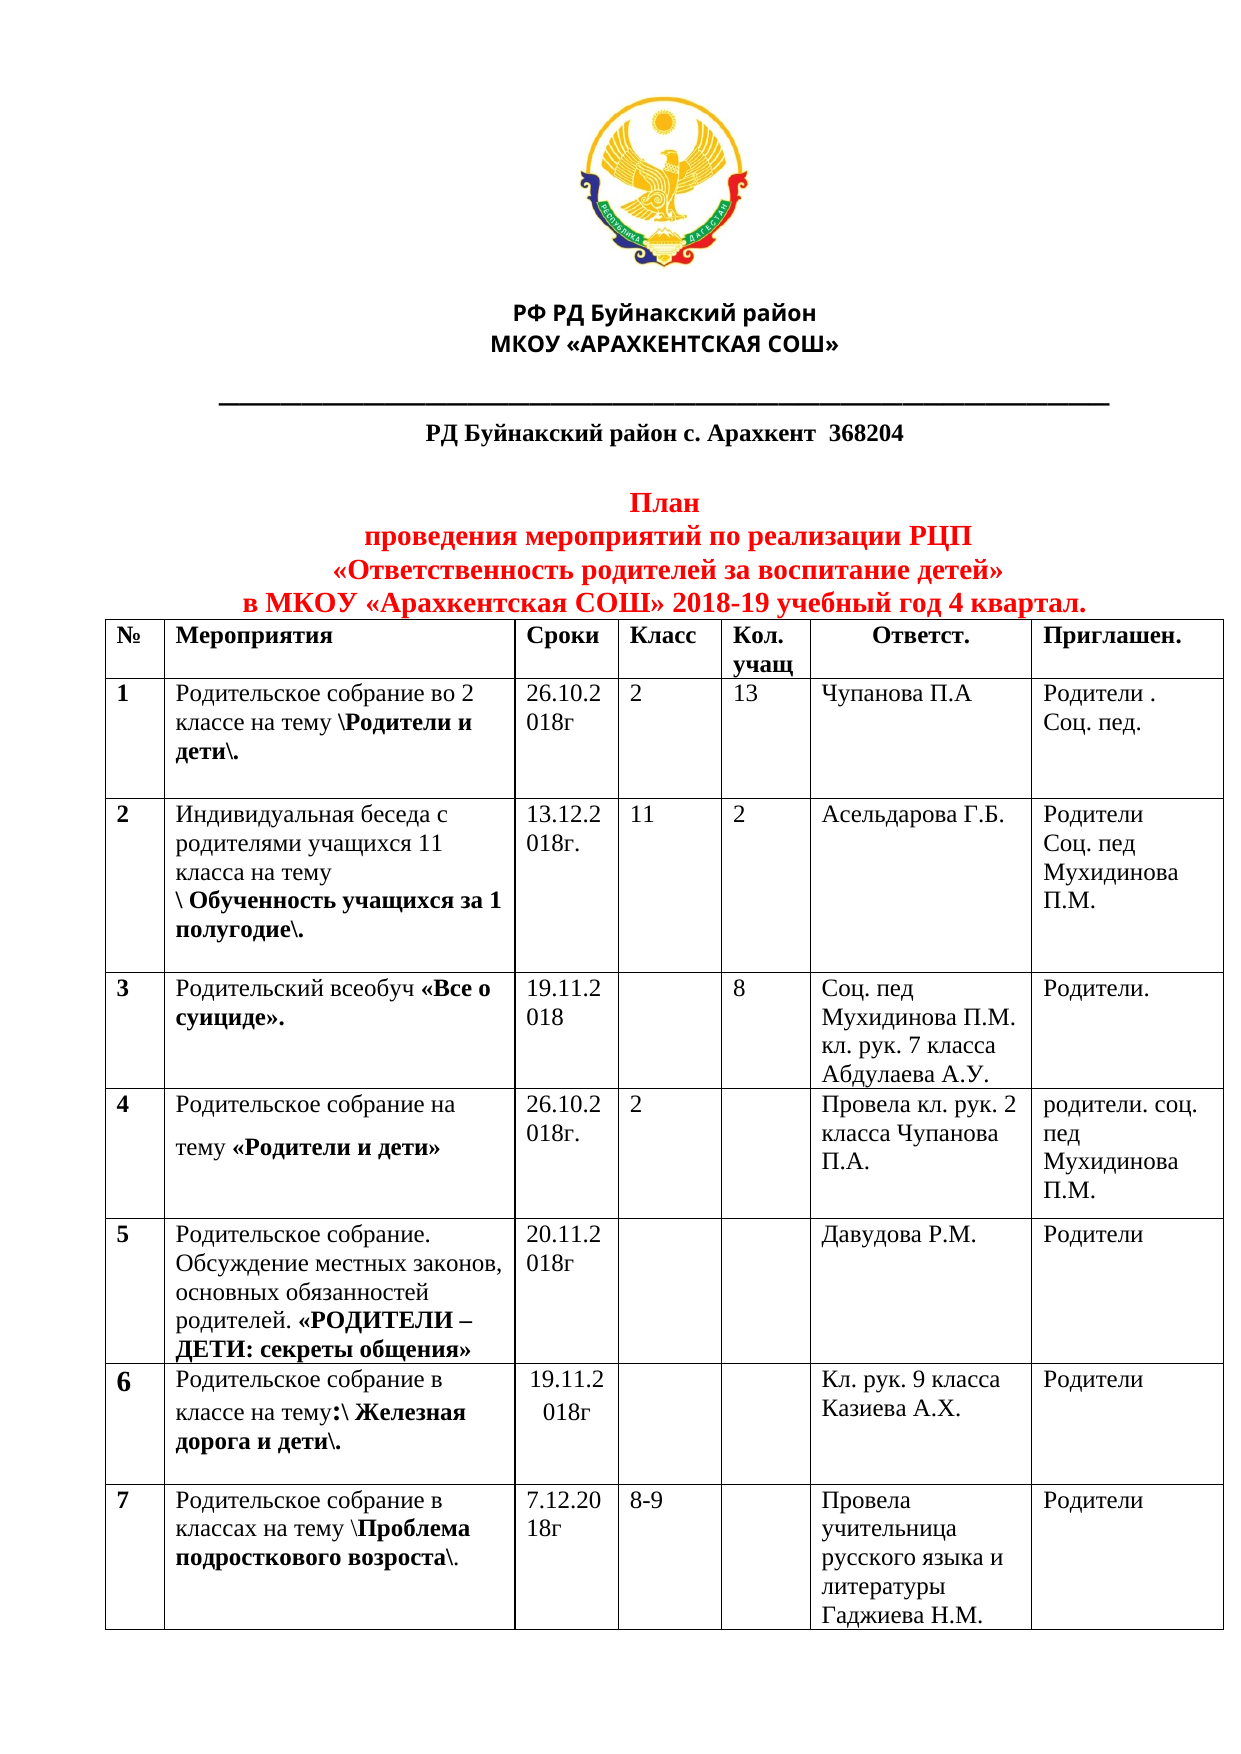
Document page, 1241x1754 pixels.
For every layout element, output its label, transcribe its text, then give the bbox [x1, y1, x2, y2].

table_cell Родительское собрание на тему «Родители и дети» [165, 1089, 514, 1218]
table_cell Провела учительница русского языка и литературы Гаджиева Н.М. [811, 1485, 1031, 1628]
picture [571, 82, 758, 273]
table_cell Давудова Р.М. [811, 1219, 1031, 1363]
table_cell Соц. пед Мухидинова П.М. кл. рук. 7 класса Абдулаева А.У. [811, 973, 1031, 1088]
text проведения мероприятий по реализации РЦП [177, 518, 1152, 552]
table_header Мероприятия [165, 620, 514, 677]
table_cell 3 [106, 973, 164, 1088]
table_header Сроки [516, 620, 618, 677]
table_cell Родительское собрание в классе на тему:\ Железная дорога и дети\. [165, 1364, 514, 1484]
table_header Кол. учащ [722, 620, 810, 677]
table_cell [722, 1089, 810, 1218]
table_cell 8 [722, 973, 810, 1088]
table_cell [722, 1219, 810, 1363]
table_cell 13 [722, 679, 810, 798]
table_cell Родители [1032, 1219, 1223, 1363]
table_cell 20.11.2018г [516, 1219, 618, 1363]
table_cell Родители. [1032, 973, 1223, 1088]
table_cell 13.12.2018г. [516, 799, 618, 972]
table_cell Провела кл. рук. 2 класса Чупанова П.А. [811, 1089, 1031, 1218]
table_cell 7 [106, 1485, 164, 1628]
table_cell 5 [106, 1219, 164, 1363]
table_cell Асельдарова Г.Б. [811, 799, 1031, 972]
table_cell Родители [1032, 1485, 1223, 1628]
text План [177, 485, 1152, 518]
table_cell 2 [619, 679, 721, 798]
table_cell 8-9 [619, 1485, 721, 1628]
text РД Буйнакский район с. Арахкент 368204 [177, 418, 1152, 447]
table_header Приглашен. [1032, 620, 1223, 677]
table_cell родители. соц. пед Мухидинова П.М. [1032, 1089, 1223, 1218]
table_cell 11 [619, 799, 721, 972]
table_header Класс [619, 620, 721, 677]
table_cell 7.12.2018г [516, 1485, 618, 1628]
table_cell 1 [106, 679, 164, 798]
table_cell Родительское собрание в классах на тему \Проблема подросткового возроста\. [165, 1485, 514, 1628]
table_cell 2 [722, 799, 810, 972]
table_cell 4 [106, 1089, 164, 1218]
table_cell Индивидуальная беседа с родителями учащихся 11 класса на тему \ Обученность учащихся за 1 полугодие\. [165, 799, 514, 972]
text «Ответственность родителей за воспитание детей» [177, 552, 1152, 585]
text МКОУ «АРАХКЕНТСКАЯ СОШ» [177, 328, 1152, 360]
table_cell Родительское собрание. Обсуждение местных законов, основных обязанностей родителей. «РОДИТЕЛИ – ДЕТИ: секреты общения» [429, 1219, 514, 1363]
table_cell [619, 1364, 721, 1484]
text ___________________________________________ [177, 360, 1152, 411]
table_cell 2 [619, 1089, 721, 1218]
table_cell 19.11.2018 [516, 973, 618, 1088]
table_header № [106, 620, 164, 677]
table_cell Родительский всеобуч «Все о суициде». [165, 973, 514, 1088]
table_cell [619, 973, 721, 1088]
table_cell Кл. рук. 9 класса Казиева А.Х. [811, 1364, 1031, 1484]
text в МКОУ «Арахкентская СОШ» 2018-19 учебный год 4 квартал. [177, 585, 1152, 619]
table_header Ответст. [811, 620, 1031, 677]
table_cell Родители Соц. пед Мухидинова П.М. [1032, 799, 1223, 972]
table_cell [619, 1219, 721, 1363]
table_cell Родительское собрание во 2 классе на тему \Родители и дети\. [165, 679, 514, 798]
table_cell [722, 1364, 810, 1484]
table_cell [722, 1485, 810, 1628]
table_cell 26.10.2018г. [516, 1089, 618, 1218]
table_cell 26.10.2018г [516, 679, 618, 798]
table_cell 2 [106, 799, 164, 972]
table_cell Родители . Соц. пед. [1032, 679, 1223, 798]
table_cell Чупанова П.А [811, 679, 1031, 798]
table_cell 6 [106, 1364, 164, 1484]
table_cell 19.11.2018г [516, 1364, 618, 1484]
table_cell Родители [1032, 1364, 1223, 1484]
text РФ РД Буйнакский район [177, 297, 1152, 328]
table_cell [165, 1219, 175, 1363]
